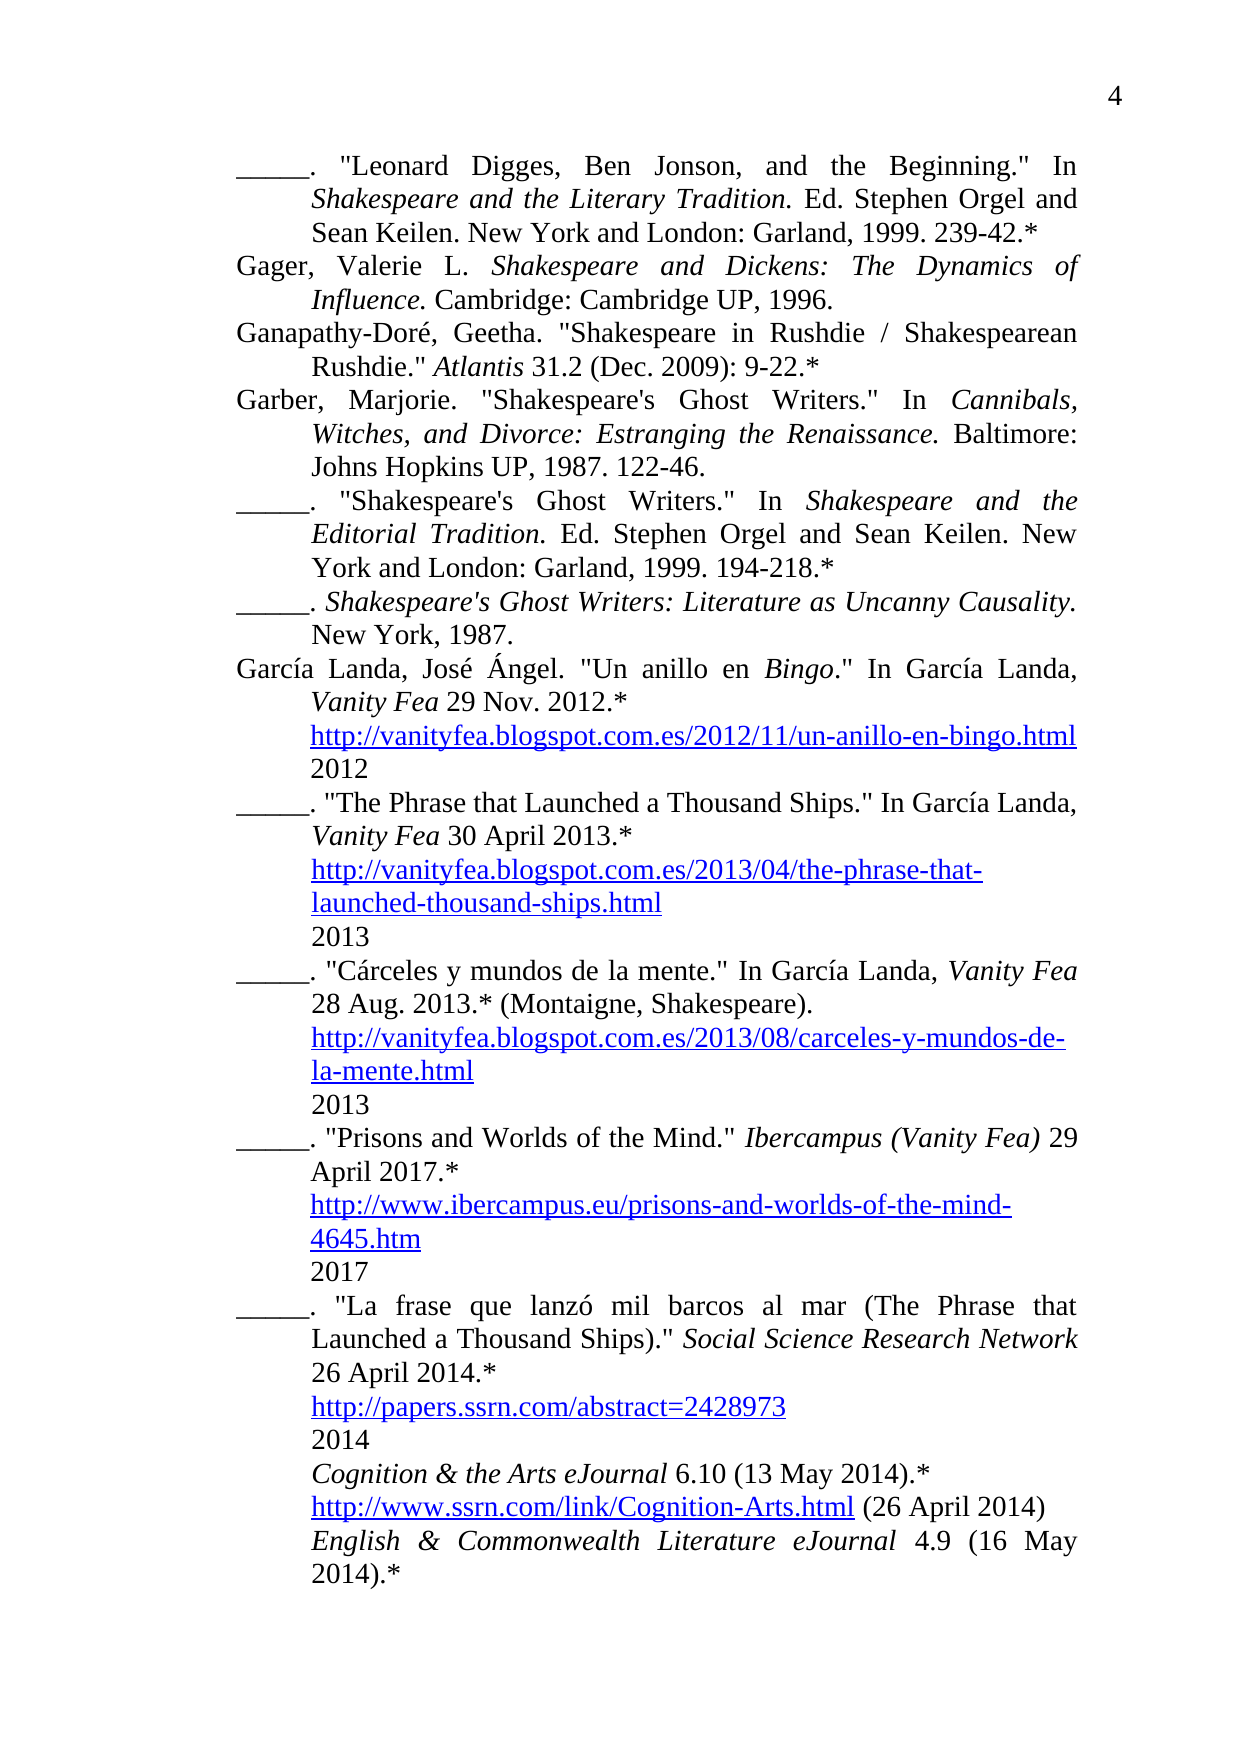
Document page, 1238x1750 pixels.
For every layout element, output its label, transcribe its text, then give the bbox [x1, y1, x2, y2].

text http://vanityfea.blogspot.com.es/2012/11/un-anillo-en-bingo.html [236, 718, 1078, 751]
text Garber, Marjorie. "Shakespeare's Ghost Writers." In Cannibals, Witches, and Divorce: Estranging the Renaissance. Baltimore: Johns Hopkins UP, 1987. 122-46. [236, 382, 1078, 483]
text 2012 [236, 751, 1078, 785]
text http://vanityfea.blogspot.com.es/2013/04/the-phrase-that-launched-thousand-ships.html [236, 852, 1078, 919]
text _____. "Shakespeare's Ghost Writers." In Shakespeare and the Editorial Tradition. Ed. Stephen Orgel and Sean Keilen. New York and London: Garland, 1999. 194-218.* [236, 483, 1078, 584]
text http://www.ibercampus.eu/prisons-and-worlds-of-the-mind-4645.htm [236, 1187, 1078, 1254]
text 2017 [236, 1254, 1078, 1288]
text Gager, Valerie L. Shakespeare and Dickens: The Dynamics of Influence. Cambridge: Cambridge UP, 1996. [236, 248, 1078, 315]
text _____. "Prisons and Worlds of the Mind." Ibercampus (Vanity Fea) 29 April 2017.* [236, 1120, 1078, 1187]
text 2013 [236, 1087, 1078, 1120]
text http://www.ssrn.com/link/Cognition-Arts.html (26 April 2014) [236, 1489, 1078, 1523]
text _____. "Leonard Digges, Ben Jonson, and the Beginning." In Shakespeare and the Literary Tradition. Ed. Stephen Orgel and Sean Keilen. New York and London: Garland, 1999. 239-42.* [236, 148, 1078, 248]
text http://vanityfea.blogspot.com.es/2013/08/carceles-y-mundos-de-la-mente.html [236, 1020, 1078, 1087]
text English & Commonwealth Literature eJournal 4.9 (16 May 2014).* [236, 1523, 1078, 1590]
text 2014 [236, 1422, 1078, 1456]
text 2013 [236, 919, 1078, 953]
text Cognition & the Arts eJournal 6.10 (13 May 2014).* [236, 1456, 1078, 1489]
text García Landa, José Ángel. "Un anillo en Bingo." In García Landa, Vanity Fea 29 Nov. 2012.* [236, 651, 1078, 718]
text _____. Shakespeare's Ghost Writers: Literature as Uncanny Causality. New York, 1987. [236, 584, 1078, 651]
text _____. "Cárceles y mundos de la mente." In García Landa, Vanity Fea 28 Aug. 2013.* (Montaigne, Shakespeare). [236, 953, 1078, 1020]
text _____. "The Phrase that Launched a Thousand Ships." In García Landa, Vanity Fea 30 April 2013.* [236, 785, 1078, 852]
text _____. "La frase que lanzó mil barcos al mar (The Phrase that Launched a Thousand Ships)." Social Science Research Network 26 April 2014.* [236, 1288, 1078, 1389]
text Ganapathy-Doré, Geetha. "Shakespeare in Rushdie / Shakespearean Rushdie." Atlantis 31.2 (Dec. 2009): 9-22.* [236, 315, 1078, 382]
text http://papers.ssrn.com/abstract=2428973 [236, 1389, 1078, 1422]
